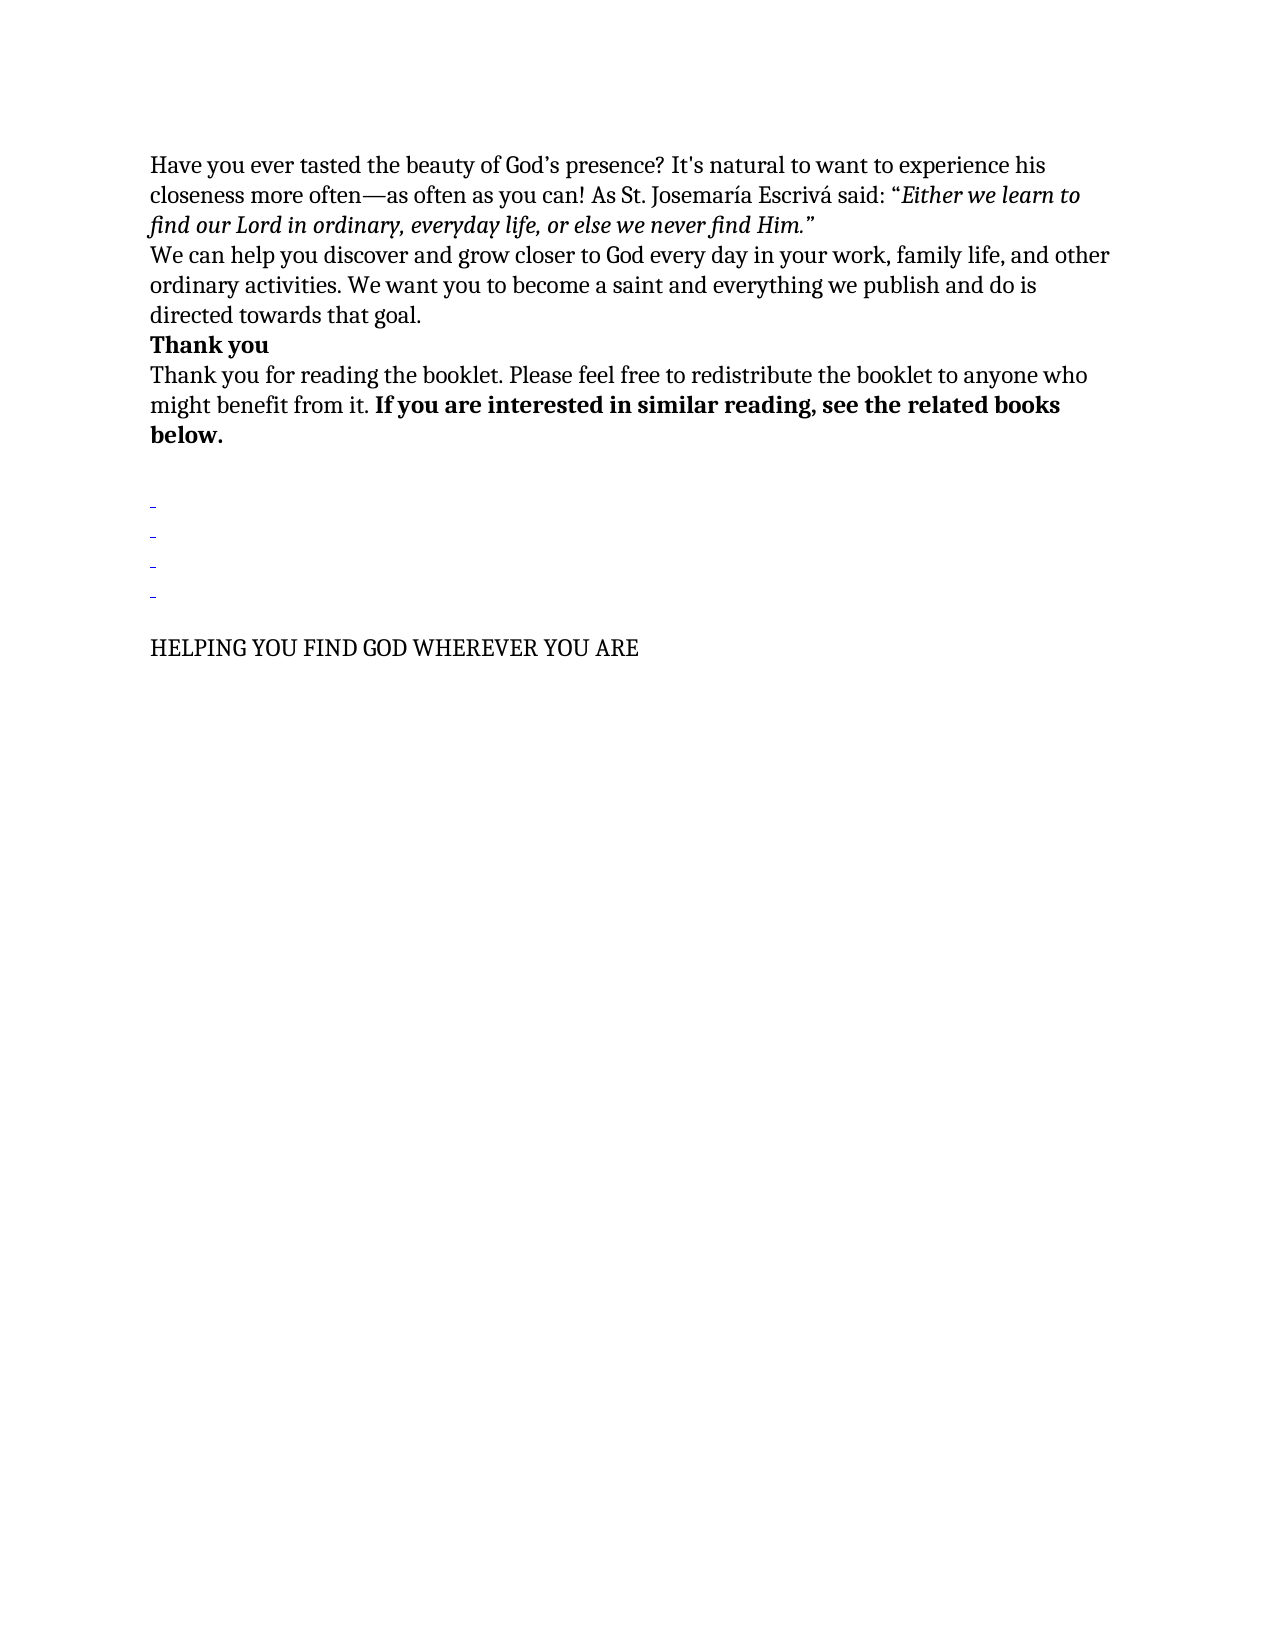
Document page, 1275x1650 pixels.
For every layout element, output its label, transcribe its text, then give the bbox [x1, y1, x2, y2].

text We can help you discover and grow closer to God every day in your work, family life, and other ordinary activities. We want you to become a saint and everything we publish and do is directed towards that goal. [150, 240, 1125, 330]
text Thank you [150, 330, 1125, 360]
text HELPING YOU FIND GOD WHEREVER YOU ARE [150, 632, 1125, 662]
text Have you ever tasted the beauty of God’s presence? It's natural to want to experience his closeness more often—as often as you can! As St. Josemaría Escrivá said: “Either we learn to find our Lord in ordinary, everyday life, or else we never find Him.” [150, 150, 1125, 240]
text Thank you for reading the booklet. Please feel free to redistribute the booklet to anyone who might benefit from it. If you are interested in similar reading, see the related books below. [150, 360, 1125, 450]
